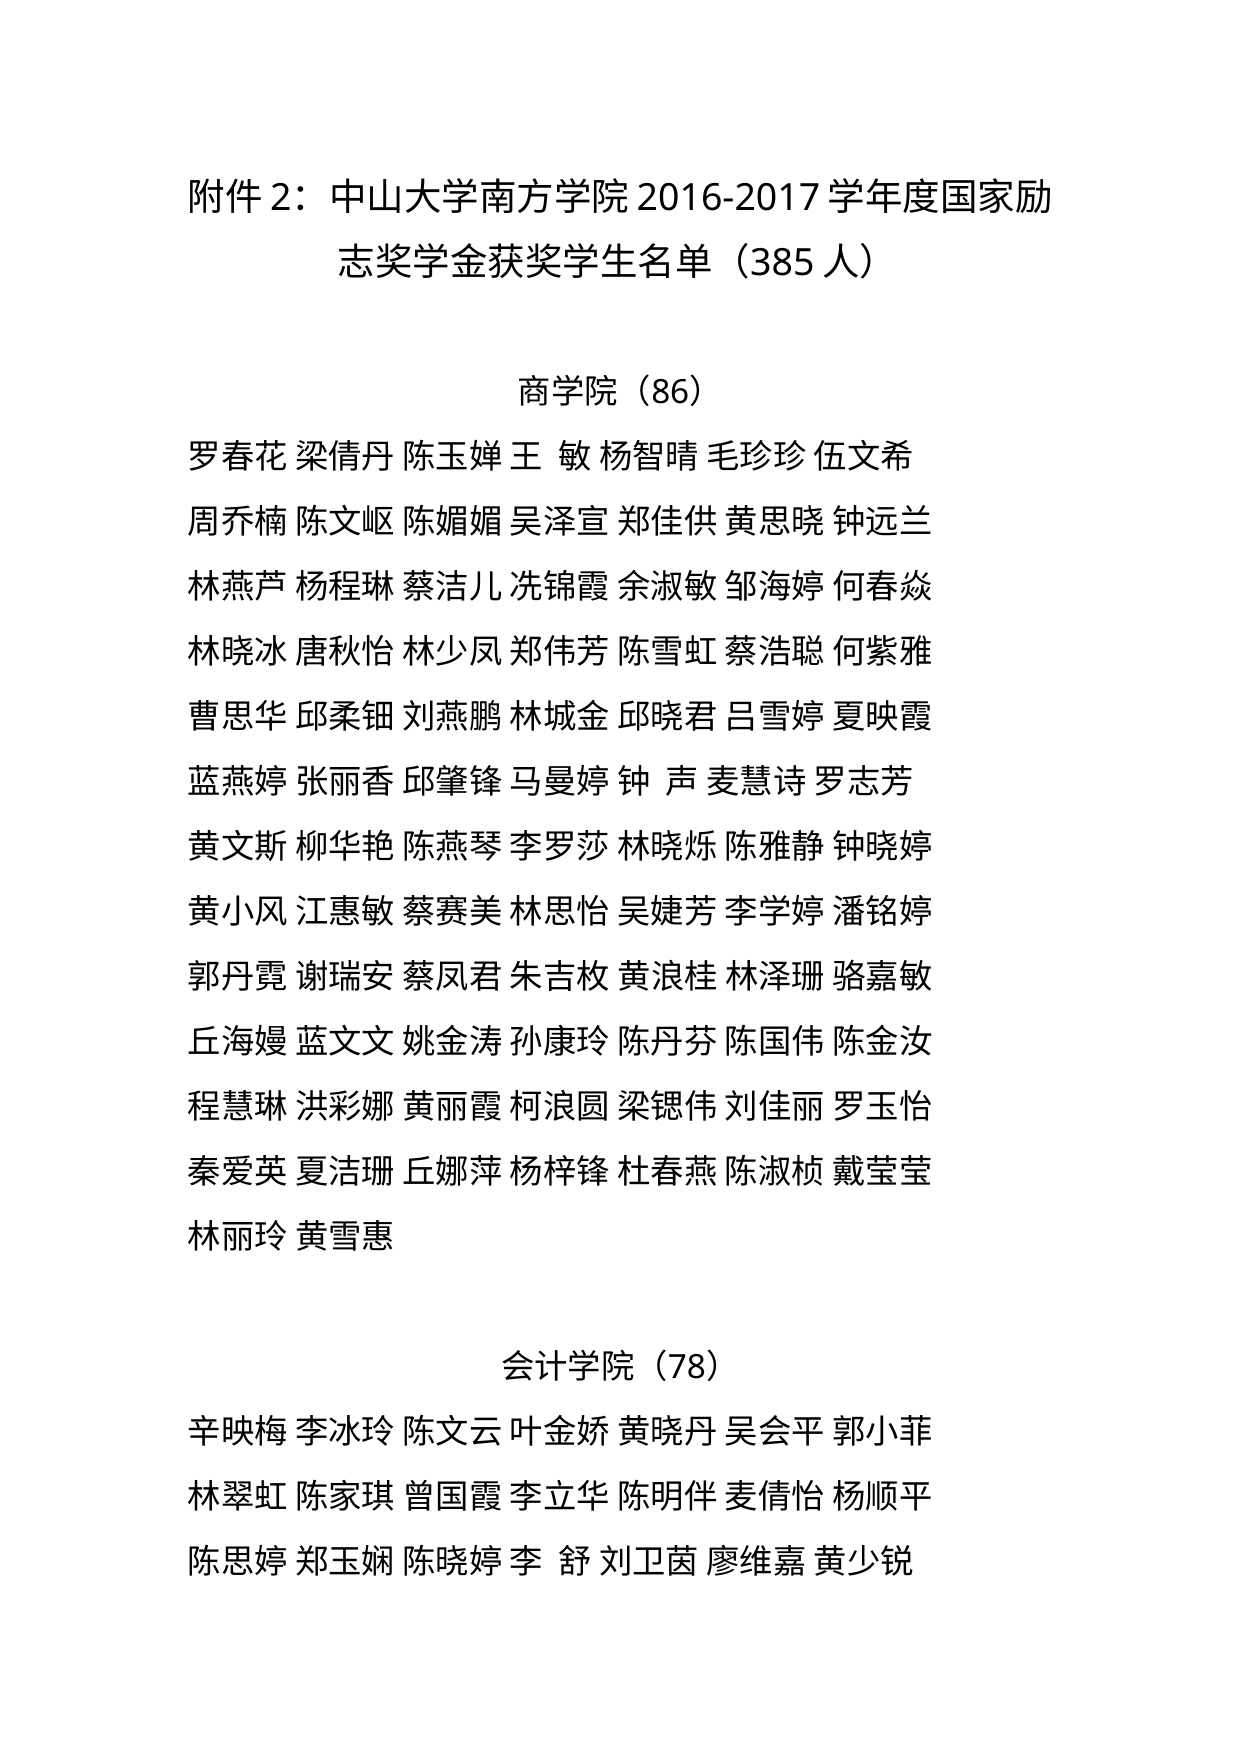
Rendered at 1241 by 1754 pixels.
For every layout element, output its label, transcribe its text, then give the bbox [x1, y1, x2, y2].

list 程慧琳 洪彩娜 黄丽霞 柯浪圆 梁锶伟 刘佳丽 罗玉怡 [187, 1072, 1053, 1137]
list 蓝燕婷 张丽香 邱肇锋 马曼婷 钟 声 麦慧诗 罗志芳 [187, 747, 1053, 812]
list 郭丹霓 谢瑞安 蔡凤君 朱吉枚 黄浪桂 林泽珊 骆嘉敏 [187, 942, 1053, 1007]
list 黄文斯 柳华艳 陈燕琴 李罗莎 林晓烁 陈雅静 钟晓婷 [187, 812, 1053, 877]
text 商学院（86） [187, 357, 1053, 422]
list 林燕芦 杨程琳 蔡洁儿 冼锦霞 余淑敏 邹海婷 何春焱 [187, 552, 1053, 617]
list 林晓冰 唐秋怡 林少凤 郑伟芳 陈雪虹 蔡浩聪 何紫雅 [187, 617, 1053, 682]
list 周乔楠 陈文岖 陈媚媚 吴泽宣 郑佳供 黄思晓 钟远兰 [187, 487, 1053, 552]
list 林翠虹 陈家琪 曾国霞 李立华 陈明伴 麦倩怡 杨顺平 [187, 1462, 1053, 1527]
list 曹思华 邱柔钿 刘燕鹏 林城金 邱晓君 吕雪婷 夏映霞 [187, 682, 1053, 747]
list 黄小风 江惠敏 蔡赛美 林思怡 吴婕芳 李学婷 潘铭婷 [187, 877, 1053, 942]
text 会计学院（78） [187, 1332, 1053, 1397]
list 秦爱英 夏洁珊 丘娜萍 杨梓锋 杜春燕 陈淑桢 戴莹莹 [187, 1137, 1053, 1202]
list 林丽玲 黄雪惠 [187, 1202, 1053, 1267]
list 丘海嫚 蓝文文 姚金涛 孙康玲 陈丹芬 陈国伟 陈金汝 [187, 1007, 1053, 1072]
list 辛映梅 李冰玲 陈文云 叶金娇 黄晓丹 吴会平 郭小菲 [187, 1397, 1053, 1462]
text 附件2：中山大学南方学院2016-2017学年度国家励志奖学金获奖学生名单（385人） [187, 162, 1053, 292]
list 罗春花 梁倩丹 陈玉婵 王 敏 杨智晴 毛珍珍 伍文希 [187, 422, 1053, 487]
list 陈思婷 郑玉娴 陈晓婷 李 舒 刘卫茵 廖维嘉 黄少锐 [187, 1527, 1053, 1592]
